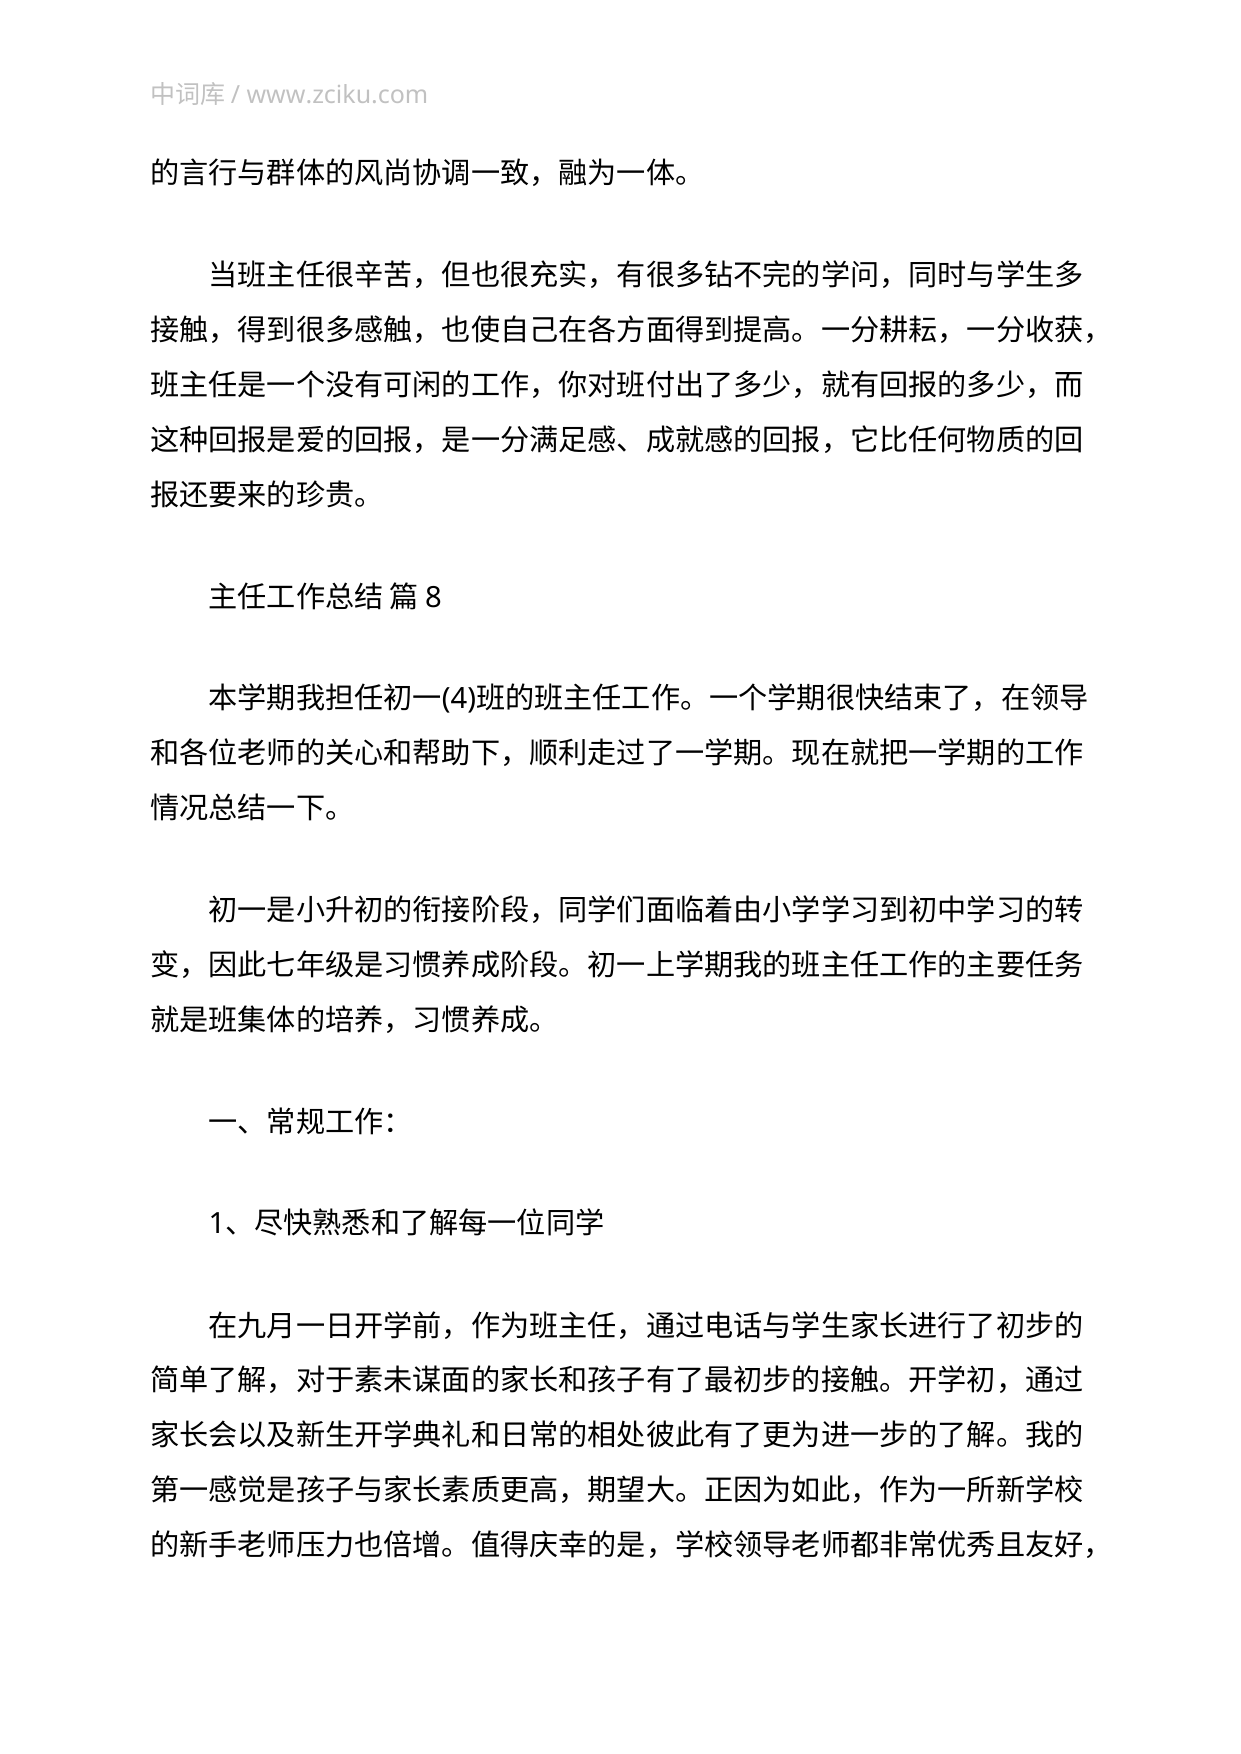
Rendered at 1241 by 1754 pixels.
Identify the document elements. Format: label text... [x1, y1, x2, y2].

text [150, 1302, 1090, 1564]
text 本学期我担任初一(4)班的班主任工作。一个学期很快结束了，在领导和各位老师的关心和帮助下，顺利走过了一学期。现在就把一学期的工作情况总结一下。 [150, 675, 1090, 827]
text 当班主任很辛苦，但也很充实，有很多钻不完的学问，同时与学生多接触，得到很多感触，也使自己在各方面得到提高。一分耕耘，一分收获，班主任是一个没有可闲的工作，你对班付出了多少，就有回报的多少，而这种回报是爱的回报，是一分满足感、成就感的回报，它比任何物质的回报还要来的珍贵。 [150, 252, 1090, 514]
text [150, 150, 1090, 192]
text 1、尽快熟悉和了解每一位同学 [150, 1200, 1090, 1242]
text 一、常规工作： [150, 1098, 1090, 1141]
text 初一是小升初的衔接阶段，同学们面临着由小学学习到初中学习的转变，因此七年级是习惯养成阶段。初一上学期我的班主任工作的主要任务就是班集体的培养，习惯养成。 [150, 887, 1090, 1039]
text 主任工作总结 篇8 [150, 573, 1090, 616]
